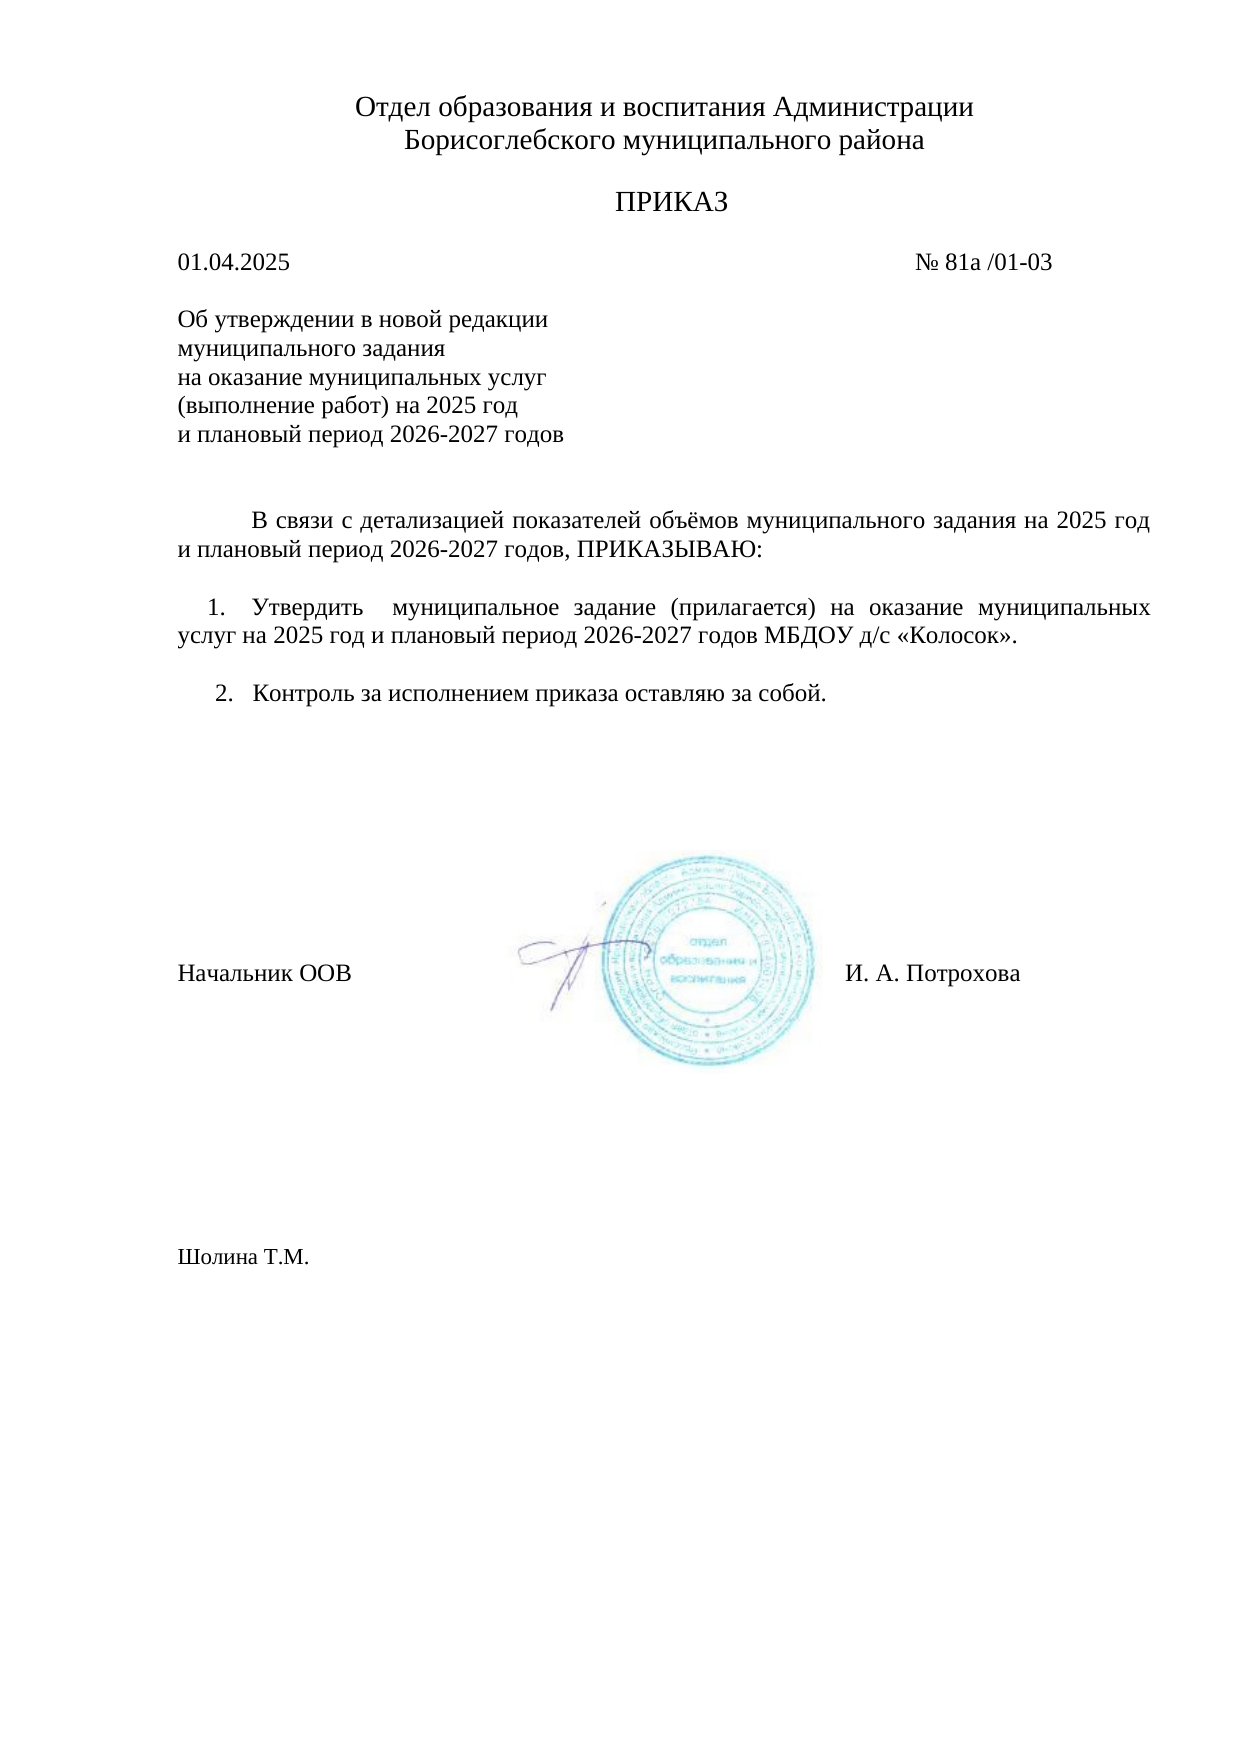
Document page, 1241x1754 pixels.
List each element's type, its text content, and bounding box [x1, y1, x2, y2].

table_header И. А. Потрохова [834, 851, 1163, 1099]
text ПРИКАЗ [177, 184, 1152, 218]
text (выполнение работ) на 2025 год [177, 391, 1152, 419]
picture [506, 850, 823, 1074]
text 01.04.2025 № 81а /01-03 [177, 247, 1152, 276]
list Утвердить муниципальное задание (прилагается) на оказание муниципальных услуг на 2025 год и плановый период 2026-2027 годов МБДОУ д/с «Колосок». [177, 592, 1152, 649]
text Отдел образования и воспитания Администрации [177, 89, 1152, 122]
table_header Начальник ООВ [166, 851, 495, 1099]
text Борисоглебского муниципального района [177, 122, 1152, 156]
text Шолина Т.М. [177, 1243, 1152, 1269]
text муниципального задания [177, 333, 1152, 362]
text В связи с детализацией показателей объёмов муниципального задания на 2025 год и плановый период 2026-2027 годов, ПРИКАЗЫВАЮ: [177, 506, 1152, 563]
text и плановый период 2026-2027 годов [177, 419, 1152, 448]
list Контроль за исполнением приказа оставляю за собой. [215, 678, 1152, 707]
table_header [495, 851, 834, 1099]
text Об утверждении в новой редакции [177, 304, 1152, 333]
text на оказание муниципальных услуг [177, 362, 1152, 391]
